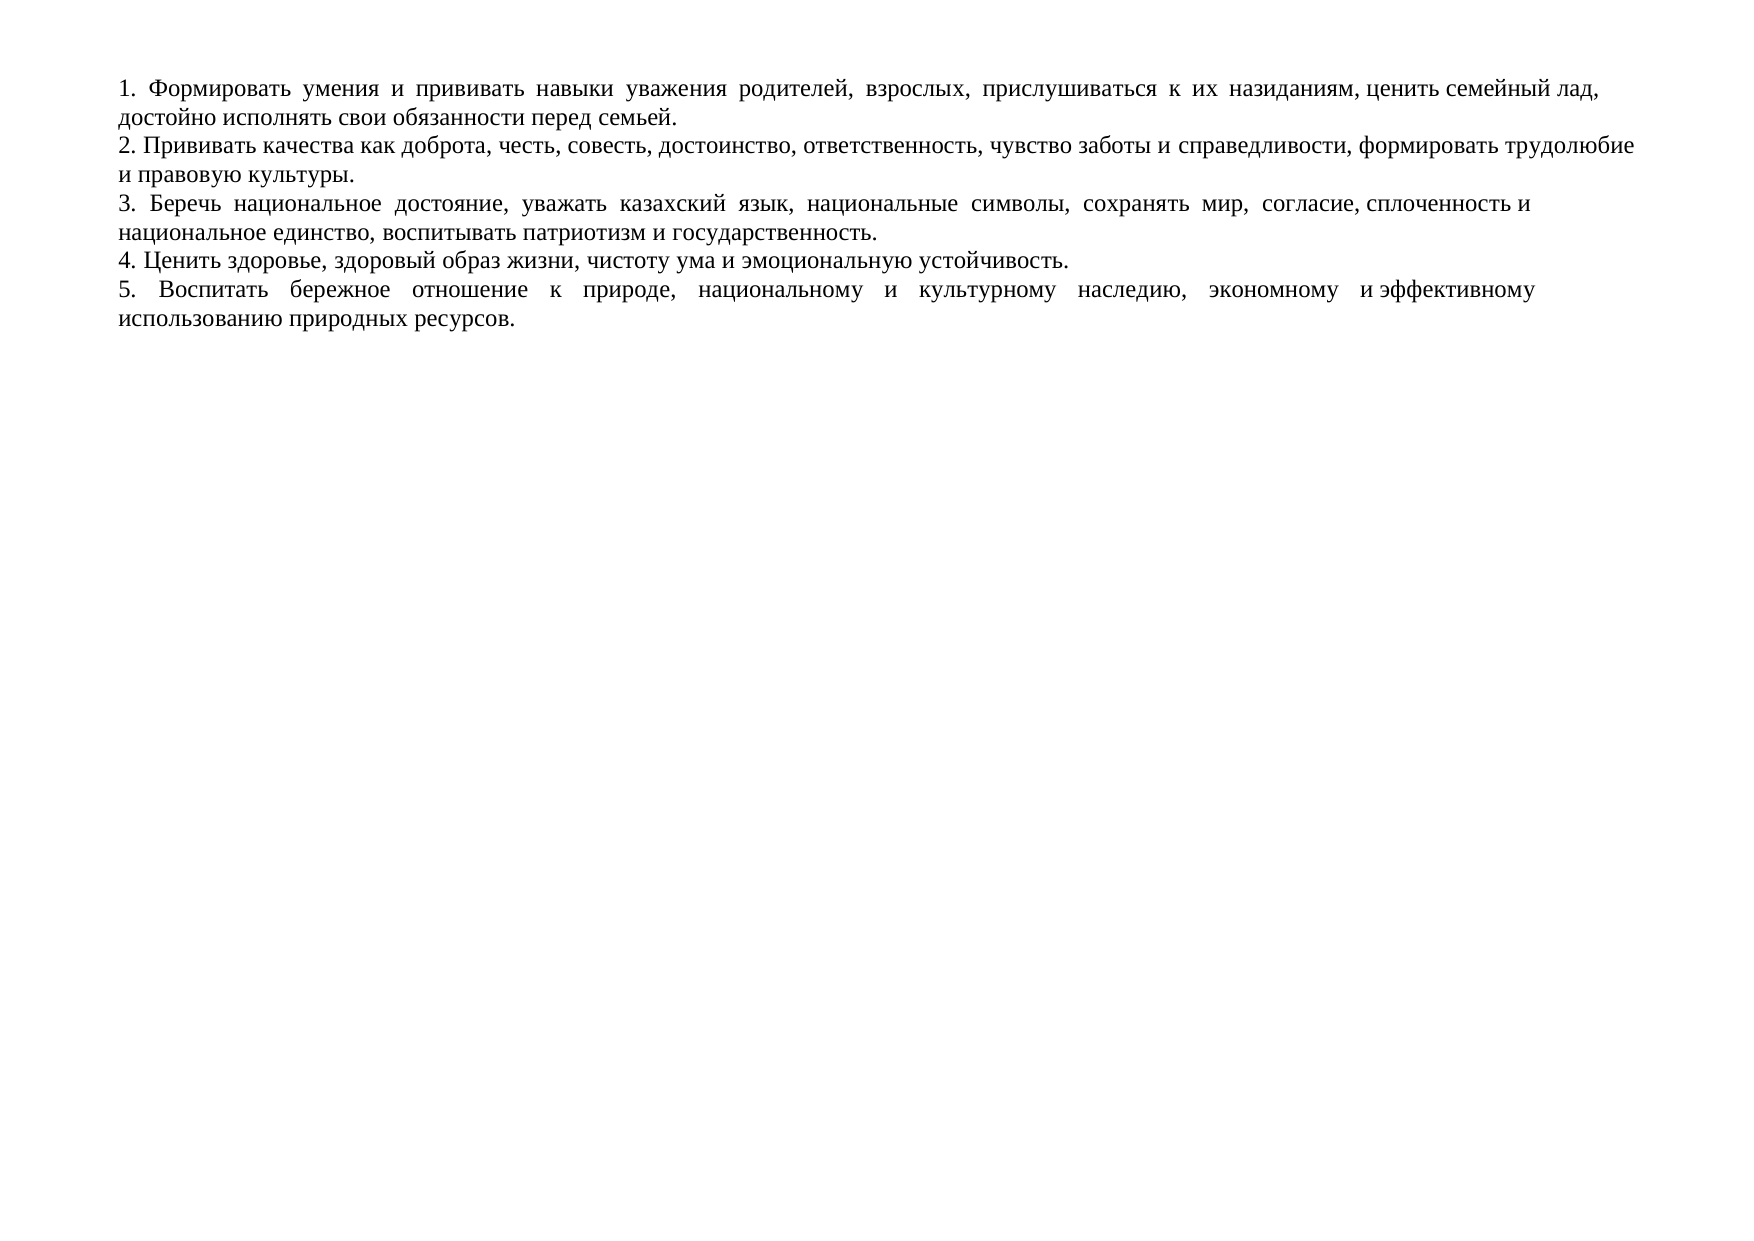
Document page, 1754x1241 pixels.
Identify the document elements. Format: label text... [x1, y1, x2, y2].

text 5. Воспитать бережное отношение к природе, национальному и культурному наследию, экономному и эффективному использованию природных ресурсов. [118, 274, 1641, 332]
text 1. Формировать умения и прививать навыки уважения родителей, взрослых, прислушиваться к их назиданиям, ценить семейный лад, достойно исполнять свои обязанности перед семьей. [118, 73, 1642, 131]
text 4. Ценить здоровье, здоровый образ жизни, чистоту ума и эмоциональную устойчивость. [118, 246, 1638, 274]
text 3. Беречь национальное достояние, уважать казахский язык, национальные символы, сохранять мир, согласие, сплоченность и национальное единство, воспитывать патриотизм и государственность. [118, 188, 1638, 245]
text 2. Прививать качества как доброта, честь, совесть, достоинство, ответственность, чувство заботы и справедливости, формировать трудолюбие и правовую культуры. [118, 131, 1643, 188]
